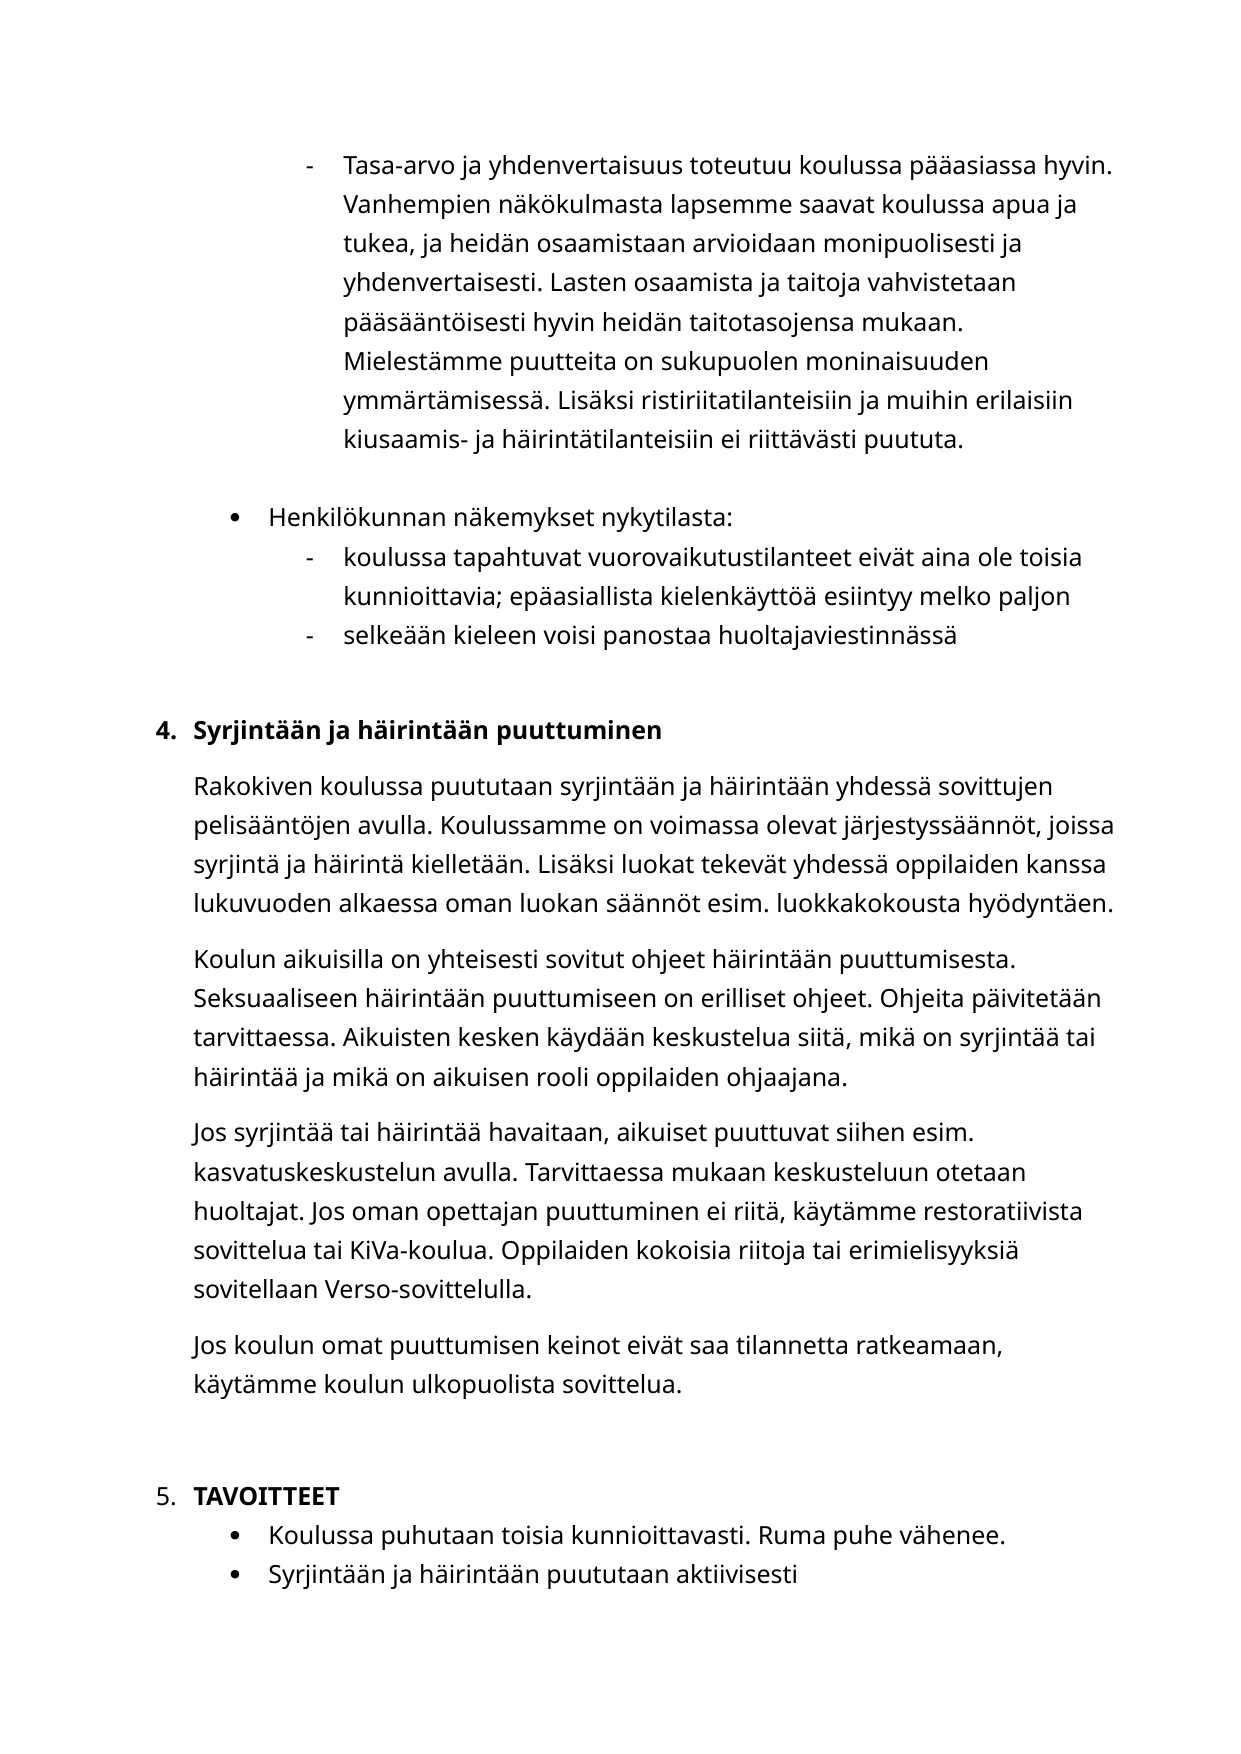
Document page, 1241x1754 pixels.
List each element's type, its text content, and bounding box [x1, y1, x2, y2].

list Syrjintään ja häirintään puututaan aktiivisesti [231, 1557, 1122, 1591]
list Koulussa puhutaan toisia kunnioittavasti. Ruma puhe vähenee. [231, 1518, 1122, 1552]
list Henkilökunnan näkemykset nykytilasta: [231, 500, 1122, 534]
text Jos syrjintää tai häirintää havaitaan, aikuiset puuttuvat siihen esim. kasvatuskeskustelun avulla. Tarvittaessa mukaan keskusteluun otetaan huoltajat. Jos oman opettajan puuttuminen ei riitä, käytämme restoratiivista sovittelua tai KiVa-koulua. Oppilaiden kokoisia riitoja tai erimielisyyksiä sovitellaan Verso-sovittelulla. [193, 1115, 1122, 1306]
text Koulun aikuisilla on yhteisesti sovitut ohjeet häirintään puuttumisesta. Seksuaaliseen häirintään puuttumiseen on erilliset ohjeet. Ohjeita päivitetään tarvittaessa. Aikuisten kesken käydään keskustelua siitä, mikä on syrjintää tai häirintää ja mikä on aikuisen rooli oppilaiden ohjaajana. [193, 942, 1122, 1093]
list Syrjintään ja häirintään​ puuttuminen [156, 713, 1122, 747]
list selkeään kieleen voisi panostaa huoltajaviestinnässä [306, 618, 1122, 652]
list koulussa tapahtuvat vuorovaikutustilanteet eivät aina ole toisia kunnioittavia; epäasiallista kielenkäyttöä esiintyy melko paljon [306, 539, 1122, 612]
list Tasa-arvo ja yhdenvertaisuus toteutuu koulussa pääasiassa hyvin. Vanhempien näkökulmasta lapsemme saavat koulussa apua ja tukea, ja heidän osaamistaan arvioidaan monipuolisesti ja yhdenvertaisesti. Lasten osaamista ja taitoja vahvistetaan pääsääntöisesti hyvin heidän taitotasojensa mukaan. Mielestämme puutteita on sukupuolen moninaisuuden ymmärtämisessä. Lisäksi ristiriitatilanteisiin ja muihin erilaisiin kiusaamis- ja häirintätilanteisiin ei riittävästi puututa. [306, 148, 1122, 456]
text Rakokiven koulussa puututaan syrjintään ja häirintään yhdessä sovittujen pelisääntöjen avulla. Koulussamme on voimassa olevat järjestyssäännöt, joissa syrjintä ja häirintä kielletään. Lisäksi luokat tekevät yhdessä oppilaiden kanssa lukuvuoden alkaessa oman luokan säännöt esim. luokkakokousta hyödyntäen. [193, 768, 1122, 920]
text Jos koulun omat puuttumisen keinot eivät saa tilannetta ratkeamaan, käytämme koulun ulkopuolista sovittelua. [193, 1328, 1122, 1401]
list TAVOITTEET [156, 1478, 1122, 1512]
